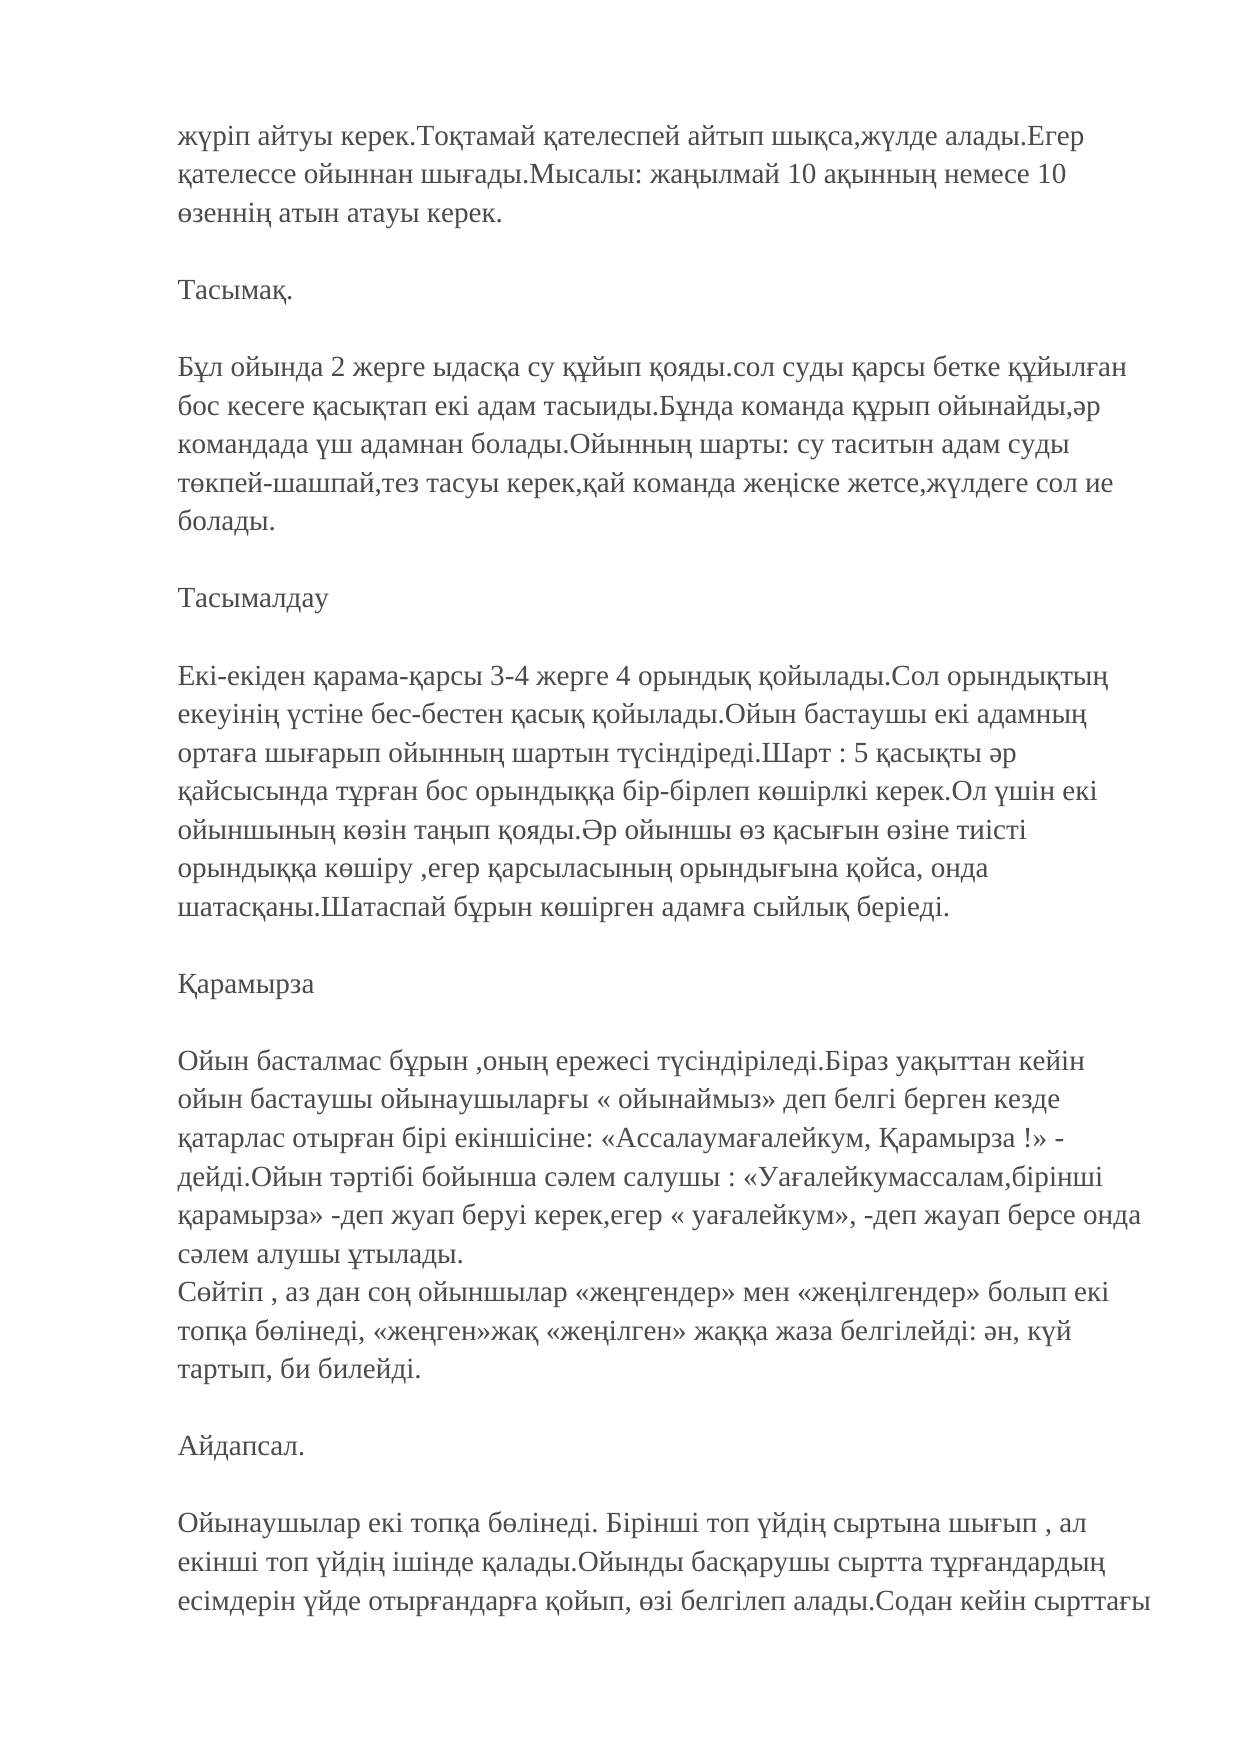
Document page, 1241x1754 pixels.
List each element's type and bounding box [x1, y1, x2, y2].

text [177, 118, 1152, 1616]
